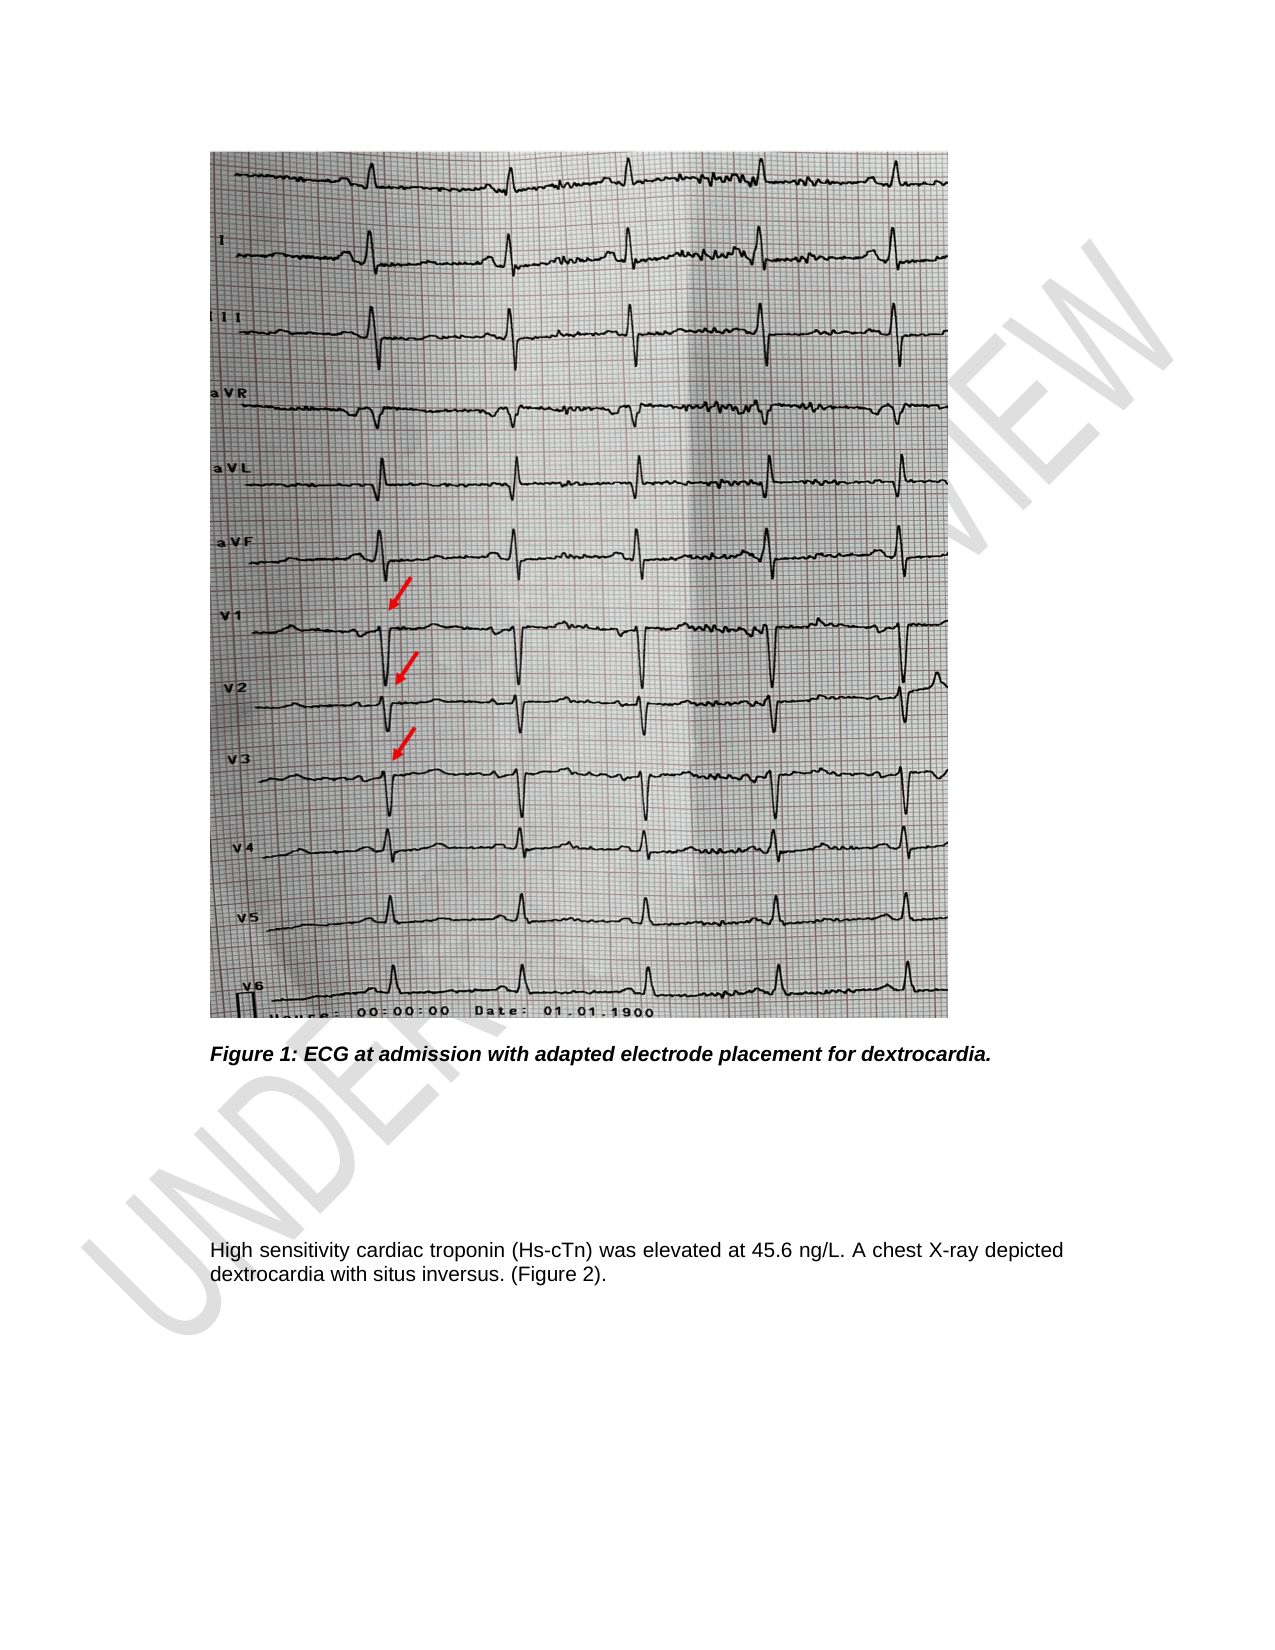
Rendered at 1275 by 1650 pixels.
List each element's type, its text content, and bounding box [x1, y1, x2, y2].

text High sensitivity cardiac troponin (Hs-cTn) was elevated at 45.6 ng/L. A chest X-ray depicted dextrocardia with situs inversus. (Figure 2). [210, 1238, 1065, 1286]
picture [210, 150, 949, 1018]
text Figure 1: ECG at admission with adapted electrode placement for dextrocardia. [210, 1042, 1065, 1066]
